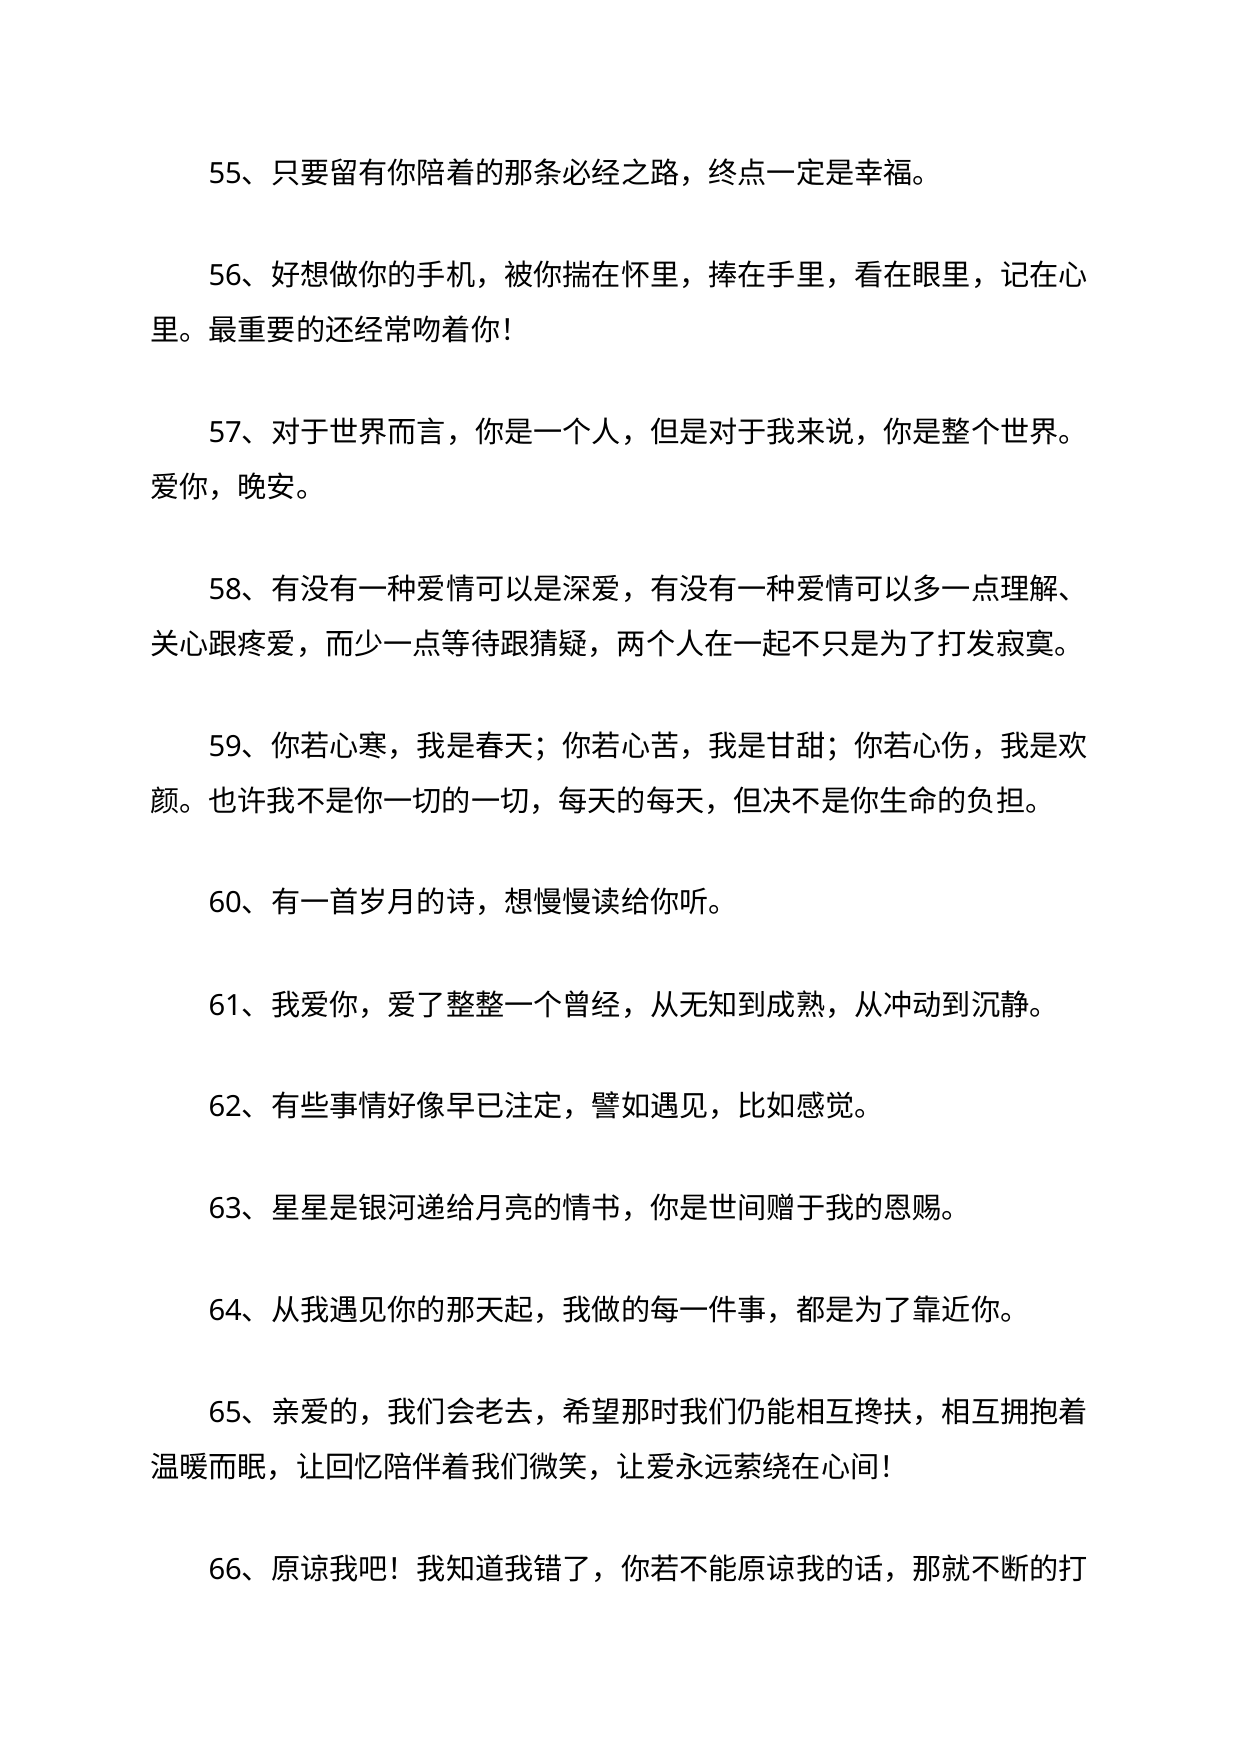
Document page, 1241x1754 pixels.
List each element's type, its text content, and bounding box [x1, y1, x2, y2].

text 58、有没有一种爱情可以是深爱，有没有一种爱情可以多一点理解、关心跟疼爱，而少一点等待跟猜疑，两个人在一起不只是为了打发寂寞。 [150, 566, 1090, 663]
text 62、有些事情好像早已注定，譬如遇见，比如感觉。 [150, 1083, 1090, 1125]
text 61、我爱你，爱了整整一个曾经，从无知到成熟，从冲动到沉静。 [150, 981, 1090, 1023]
text 55、只要留有你陪着的那条必经之路，终点一定是幸福。 [150, 150, 1090, 192]
text 59、你若心寒，我是春天；你若心苦，我是甘甜；你若心伤，我是欢颜。也许我不是你一切的一切，每天的每天，但决不是你生命的负担。 [150, 722, 1090, 819]
text 56、好想做你的手机，被你揣在怀里，捧在手里，看在眼里，记在心里。最重要的还经常吻着你！ [150, 252, 1090, 349]
text 63、星星是银河递给月亮的情书，你是世间赠于我的恩赐。 [150, 1185, 1090, 1227]
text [150, 1546, 1090, 1588]
text 64、从我遇见你的那天起，我做的每一件事，都是为了靠近你。 [150, 1287, 1090, 1329]
text 65、亲爱的，我们会老去，希望那时我们仍能相互搀扶，相互拥抱着温暖而眠，让回忆陪伴着我们微笑，让爱永远萦绕在心间！ [150, 1389, 1090, 1486]
text 60、有一首岁月的诗，想慢慢读给你听。 [150, 879, 1090, 921]
text 57、对于世界而言，你是一个人，但是对于我来说，你是整个世界。爱你，晚安。 [150, 409, 1090, 506]
